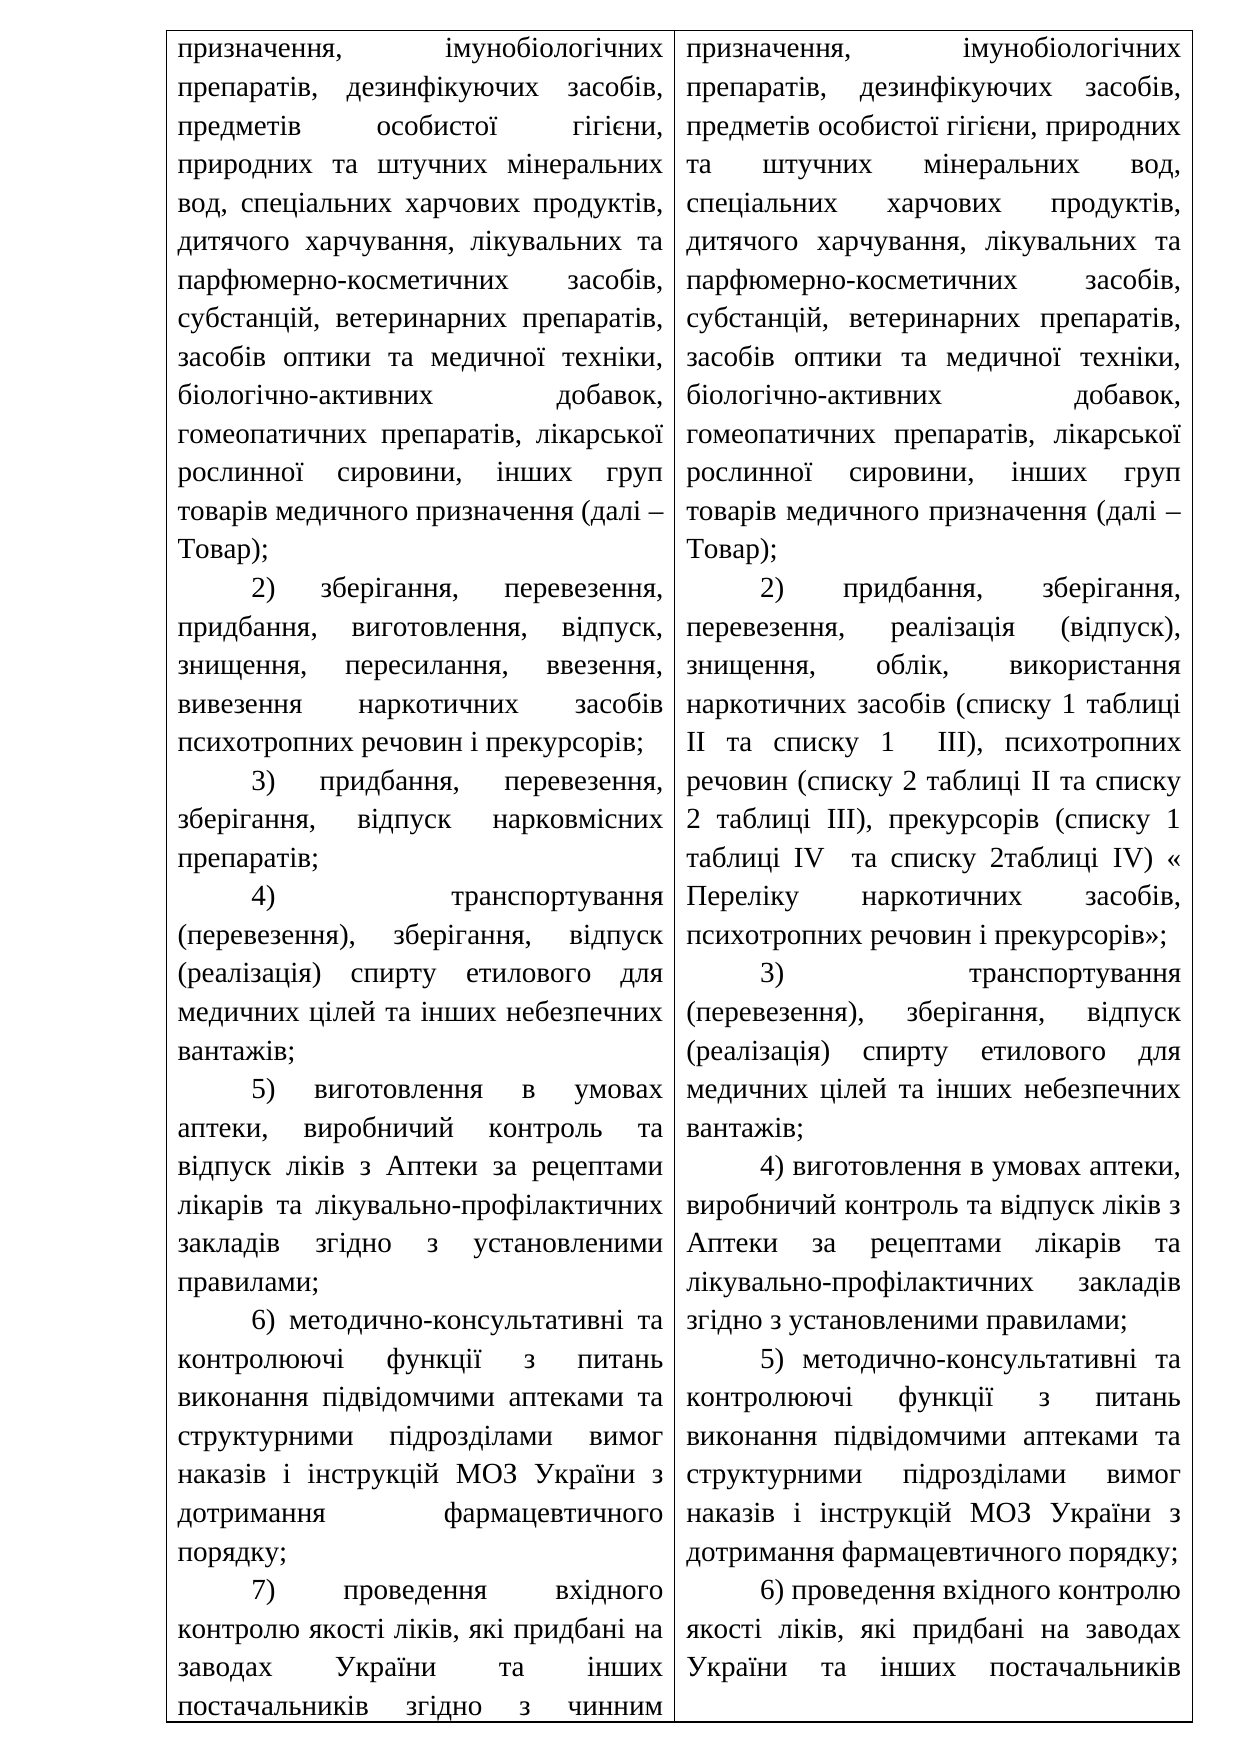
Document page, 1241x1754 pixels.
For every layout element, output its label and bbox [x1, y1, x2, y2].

table_cell [675, 31, 1192, 1721]
table_cell [167, 31, 674, 1721]
